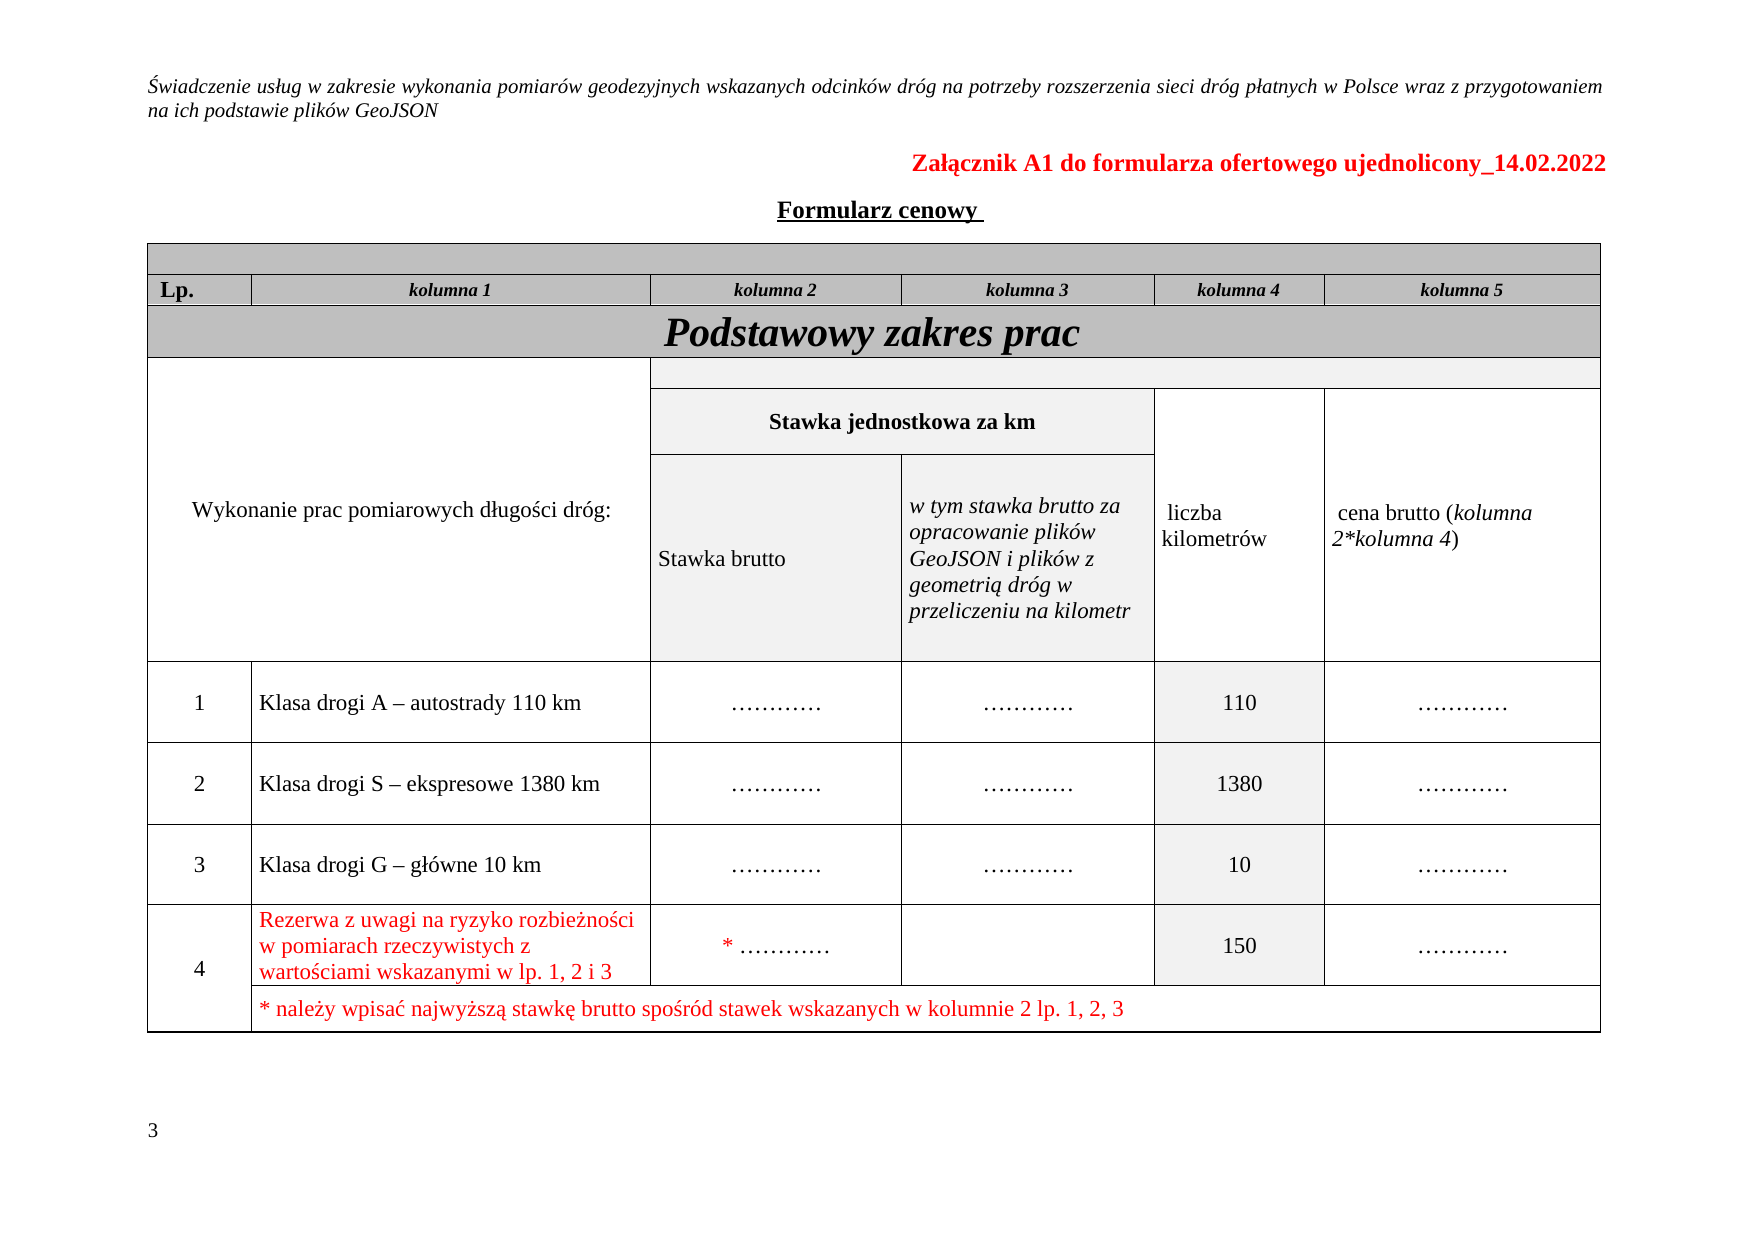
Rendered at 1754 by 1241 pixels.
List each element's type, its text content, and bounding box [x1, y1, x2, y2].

table_cell Lp. [148, 275, 251, 304]
table_cell kolumna 3 [902, 275, 1154, 304]
table_cell [902, 905, 1154, 985]
table_cell ………… [1325, 825, 1600, 904]
table_cell Rezerwa z uwagi na ryzyko rozbieżności w pomiarach rzeczywistych z wartościami wskazanymi w lp. 1, 2 i 3 [252, 905, 650, 985]
table_cell 1 [148, 662, 251, 742]
table_cell 1380 [1155, 743, 1324, 824]
table_cell kolumna 4 [1155, 275, 1324, 304]
table_cell ………… [651, 662, 901, 742]
table_cell 4 [148, 905, 251, 1031]
table_cell Klasa drogi S – ekspresowe 1380 km [252, 743, 650, 824]
table_cell 10 [1155, 825, 1324, 904]
table_cell 110 [1155, 662, 1324, 742]
table_cell ………… [1325, 662, 1600, 742]
table_cell * należy wpisać najwyższą stawkę brutto spośród stawek wskazanych w kolumnie 2 lp. 1, 2, 3 [252, 986, 1600, 1031]
table_cell Wykonanie prac pomiarowych długości dróg: [148, 358, 650, 661]
table_cell ………… [651, 825, 901, 904]
table_cell Stawka jednostkowa za km [651, 389, 1154, 454]
table_cell ………… [1325, 905, 1600, 985]
table_header [148, 244, 1600, 274]
table_cell 150 [1155, 905, 1324, 985]
text Formularz cenowy [148, 195, 1606, 224]
table_cell Klasa drogi G – główne 10 km [252, 825, 650, 904]
table_cell ………… [651, 743, 901, 824]
table_cell Klasa drogi A – autostrady 110 km [252, 662, 650, 742]
table_cell * ………… [651, 905, 901, 985]
text Załącznik A1 do formularza ofertowego ujednolicony_14.02.2022 [148, 148, 1606, 176]
table_cell kolumna 2 [651, 275, 901, 304]
table_cell ………… [902, 825, 1154, 904]
table_cell [651, 358, 1600, 388]
table_cell 3 [148, 825, 251, 904]
table_cell ………… [902, 662, 1154, 742]
table_cell Stawka brutto [651, 455, 901, 661]
table_cell kolumna 5 [1325, 275, 1600, 304]
table_cell w tym stawka brutto za opracowanie plików GeoJSON i plików z geometrią dróg w przeliczeniu na kilometr [902, 455, 1154, 661]
table_cell ………… [902, 743, 1154, 824]
table_cell liczba kilometrów [1155, 389, 1324, 661]
table_cell cena brutto (kolumna 2*kolumna 4) [1325, 389, 1600, 661]
table_cell kolumna 1 [252, 275, 650, 304]
table_cell 2 [148, 743, 251, 824]
table_cell ………… [1325, 743, 1600, 824]
table_cell Podstawowy zakres prac [148, 306, 1600, 357]
